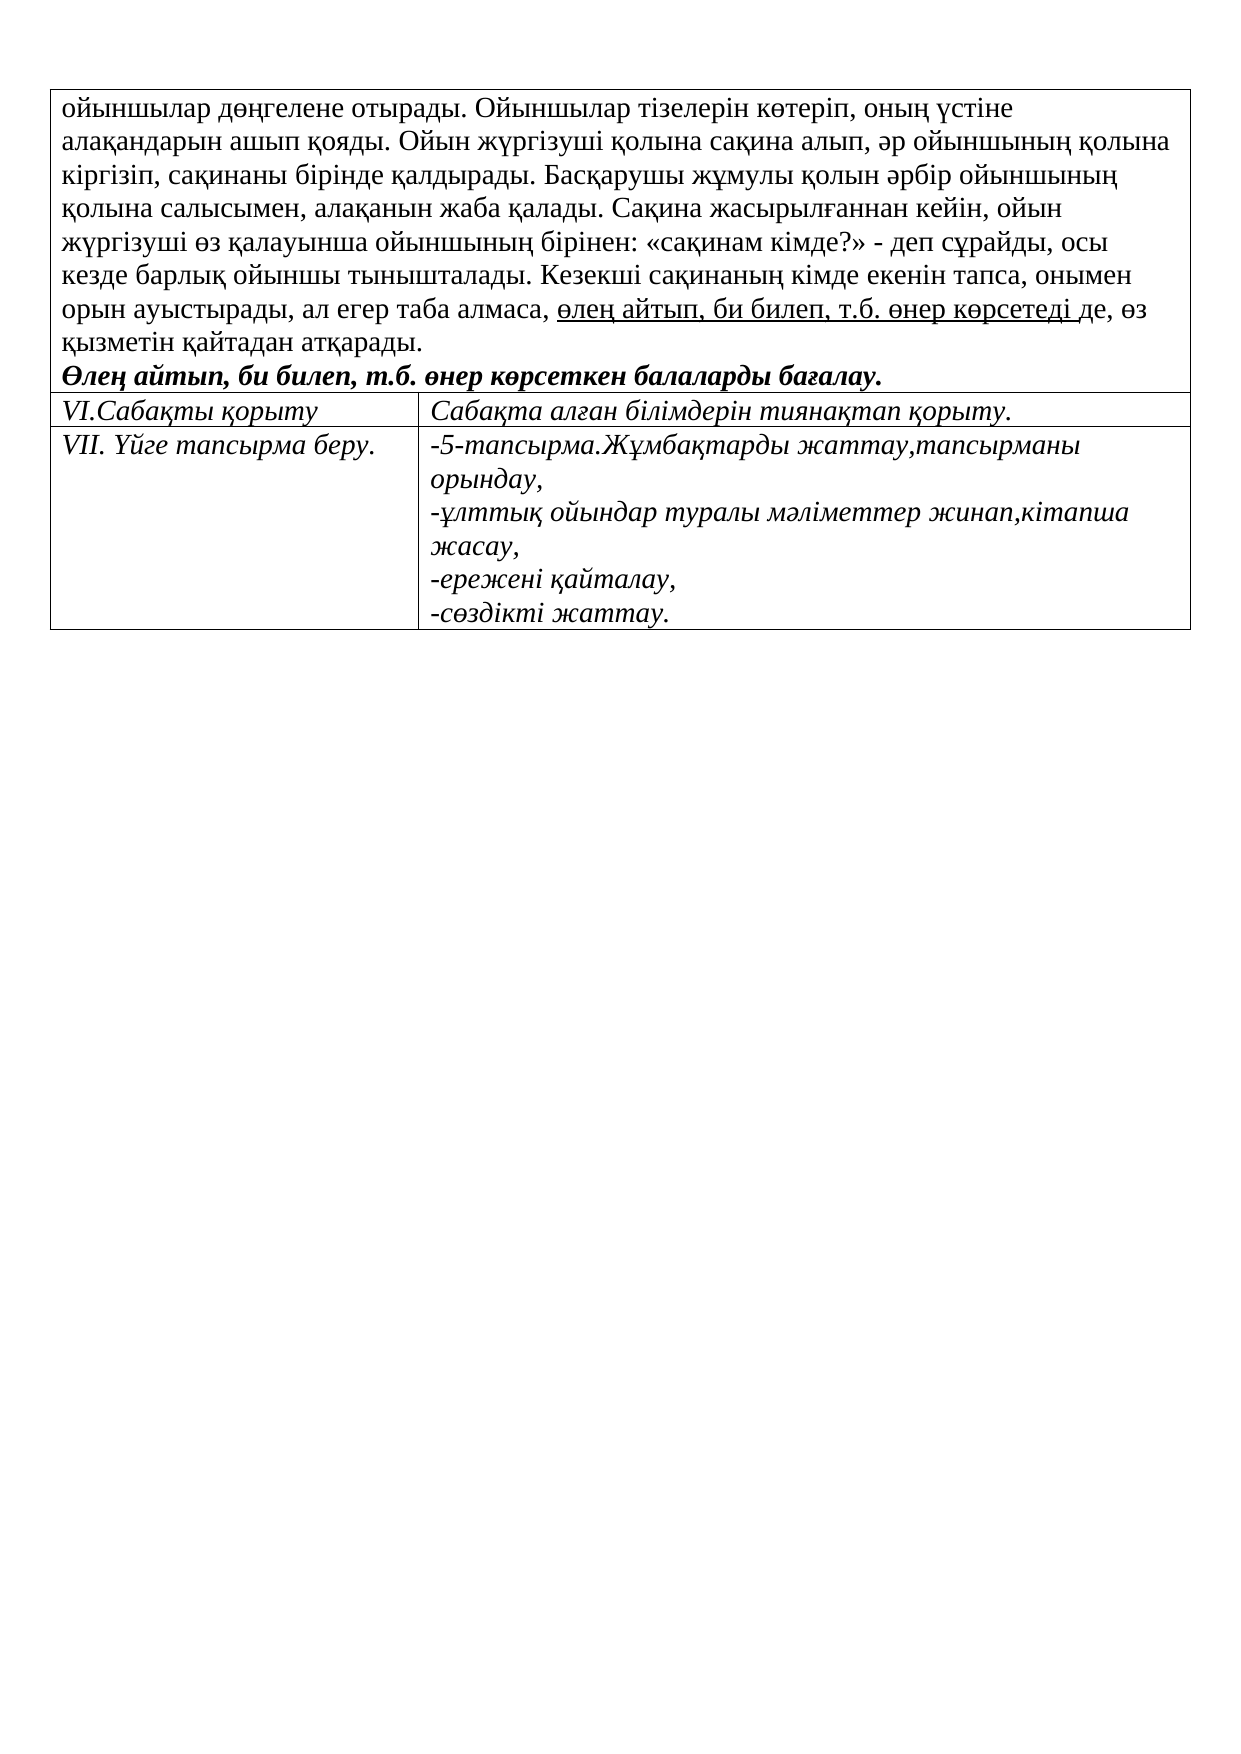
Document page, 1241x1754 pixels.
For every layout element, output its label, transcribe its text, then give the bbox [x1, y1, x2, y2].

table_cell -5-тапсырма.Жұмбақтарды жаттау,тапсырманы орындау, -ұлттық ойындар туралы мәліметтер жинап,кітапша жасау, -ережені қайталау, -сөздікті жаттау. [419, 427, 1190, 628]
table_cell Сабақта алған білімдерін тиянақтап қорыту. [419, 393, 1190, 426]
table_cell VI.Сабақты қорыту [51, 393, 418, 426]
table_cell VII. Үйге тапсырма беру. [51, 427, 418, 628]
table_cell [51, 90, 1190, 392]
